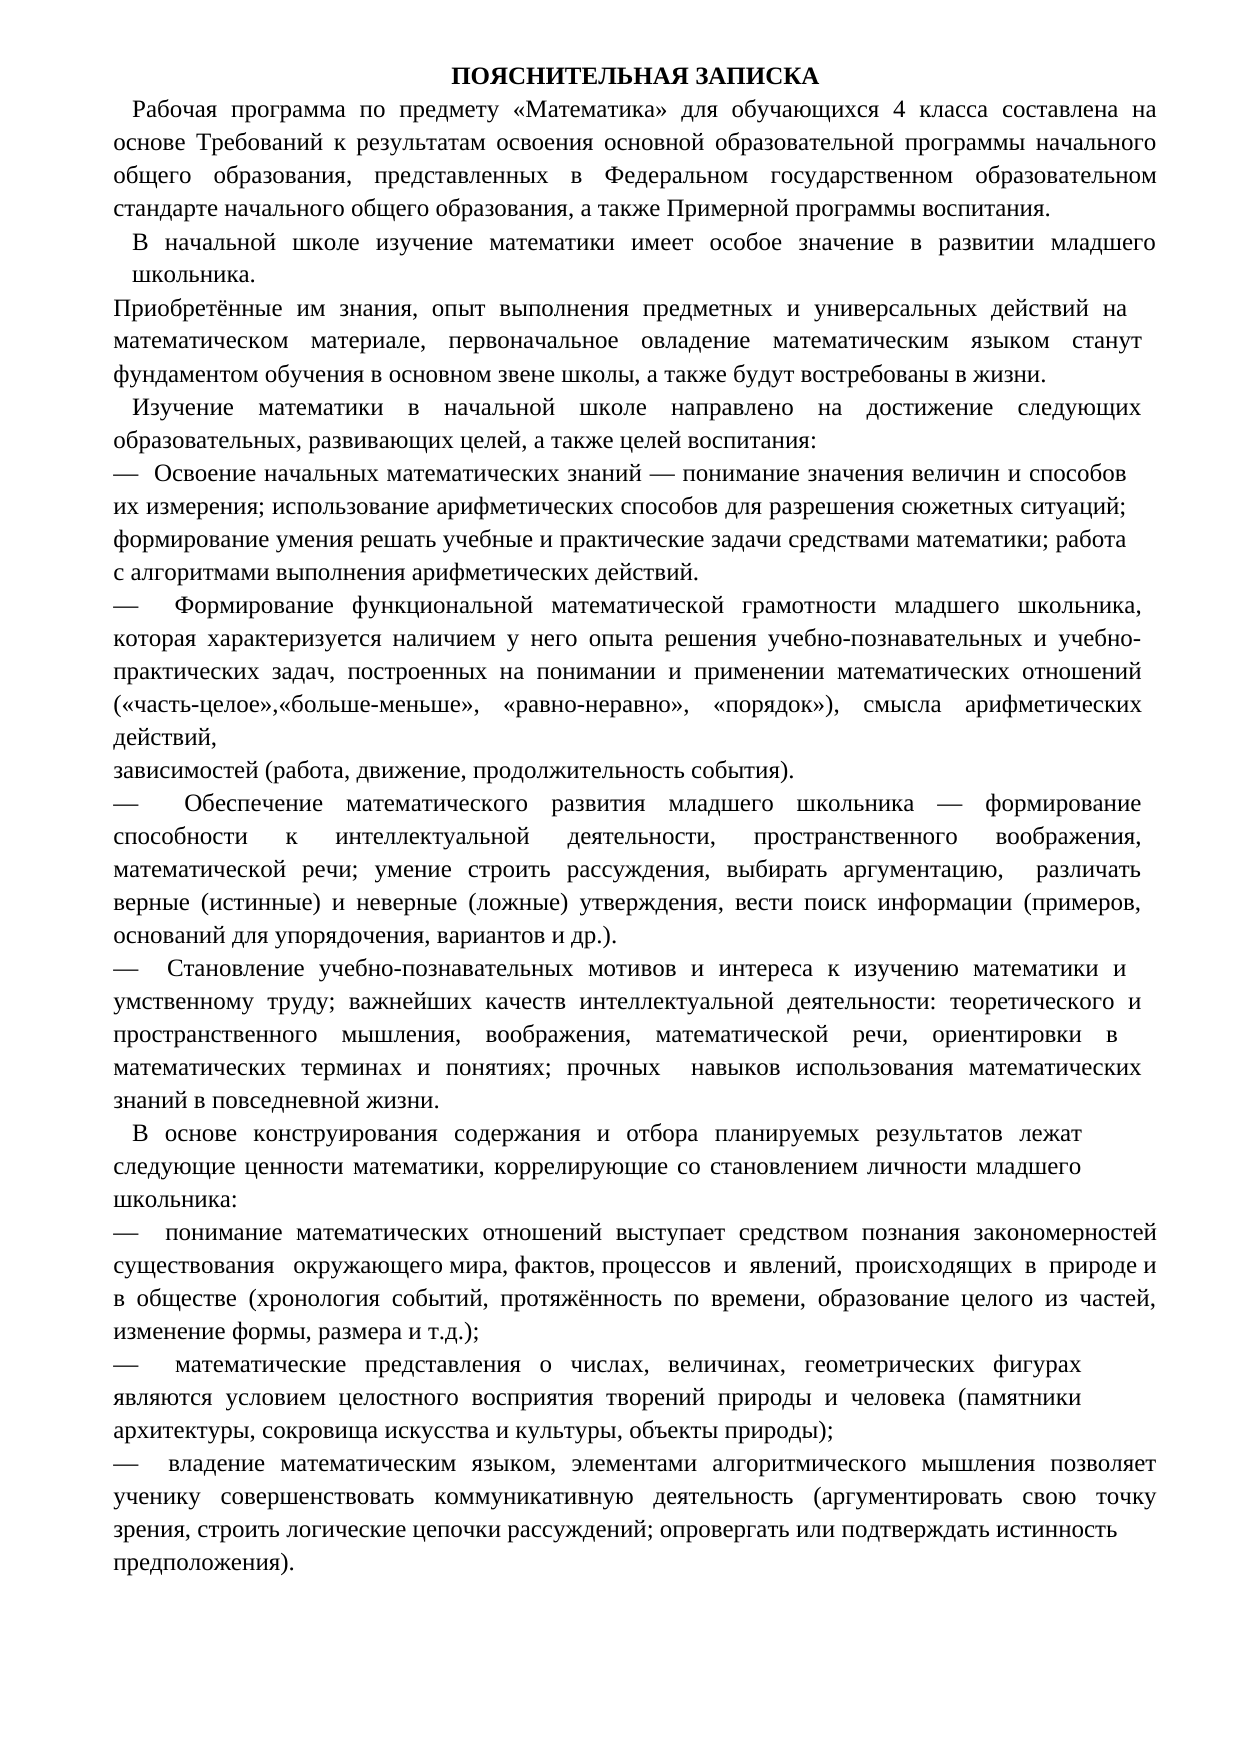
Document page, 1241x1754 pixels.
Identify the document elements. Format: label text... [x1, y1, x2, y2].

text — Формирование функциональной математической грамотности младшего школьника, которая характеризуется наличием у него опыта решения учебно-познавательных и учебно-практических задач, построенных на понимании и применении математических отношений («часть-целое»,«больше-меньше», «равно-неравно», «порядок»), смысла арифметических действий, зависимостей (работа, движение, продолжительность события). [113, 590, 1142, 784]
text — Обеспечение математического развития младшего школьника — формирование способности к интеллектуальной деятельности, пространственного воображения, математической речи; умение строить рассуждения, выбирать аргументацию, различать верные (истинные) и неверные (ложные) утверждения, вести поиск информации (примеров, оснований для упорядочения, вариантов и др.). [113, 788, 1142, 949]
text — математические представления о числах, величинах, геометрических фигурах являются условием целостного восприятия творений природы и человека (памятники архитектуры, сокровища искусства и культуры, объекты природы); [113, 1349, 1082, 1444]
text В основе конструирования содержания и отбора планируемых результатов лежат следующие ценности математики, коррелирующие со становлением личности младшего школьника: [113, 1118, 1082, 1213]
text Изучение математики в начальной школе направлено на достижение следующих образовательных, развивающих целей, а также целей воспитания: [113, 392, 1142, 453]
text предположения). [113, 1547, 1157, 1576]
text — понимание математических отношений выступает средством познания закономерностей существования окружающего мира, фактов, процессов и явлений, происходящих в природе и в обществе (хронология событий, протяжённость по времени, образование целого из частей, изменение формы, размера и т.д.); [113, 1217, 1157, 1345]
text Приобретённые им знания, опыт выполнения предметных и универсальных действий на математическом материале, первоначальное овладение математическим языком станут фундаментом обучения в основном звене школы, а также будут востребованы в жизни. [113, 293, 1142, 387]
text В начальной школе изучение математики имеет особое значение в развитии младшего школьника. [132, 227, 1157, 288]
text Рабочая программа по предмету «Математика» для обучающихся 4 класса составлена на основе Требований к результатам освоения основной образовательной программы начального общего образования, представленных в Федеральном государственном образовательном стандарте начального общего образования, а также Примерной программы воспитания. [113, 94, 1157, 222]
text — Освоение начальных математических знаний — понимание значения величин и способов их измерения; использование арифметических способов для разрешения сюжетных ситуаций; формирование умения решать учебные и практические задачи средствами математики; работа с алгоритмами выполнения арифметических действий. [113, 458, 1127, 586]
text ПОЯСНИТЕЛЬНАЯ ЗАПИСКА [113, 61, 1157, 90]
text — владение математическим языком, элементами алгоритмического мышления позволяет ученику совершенствовать коммуникативную деятельность (аргументировать свою точку зрения, строить логические цепочки рассуждений; опровергать или подтверждать истинность [113, 1448, 1157, 1543]
text — Становление учебно-познавательных мотивов и интереса к изучению математики и умственному труду; важнейших качеств интеллектуальной деятельности: теоретического и пространственного мышления, воображения, математической речи, ориентировки в математических терминах и понятиях; прочных навыков использования математических знаний в повседневной жизни. [113, 953, 1142, 1114]
